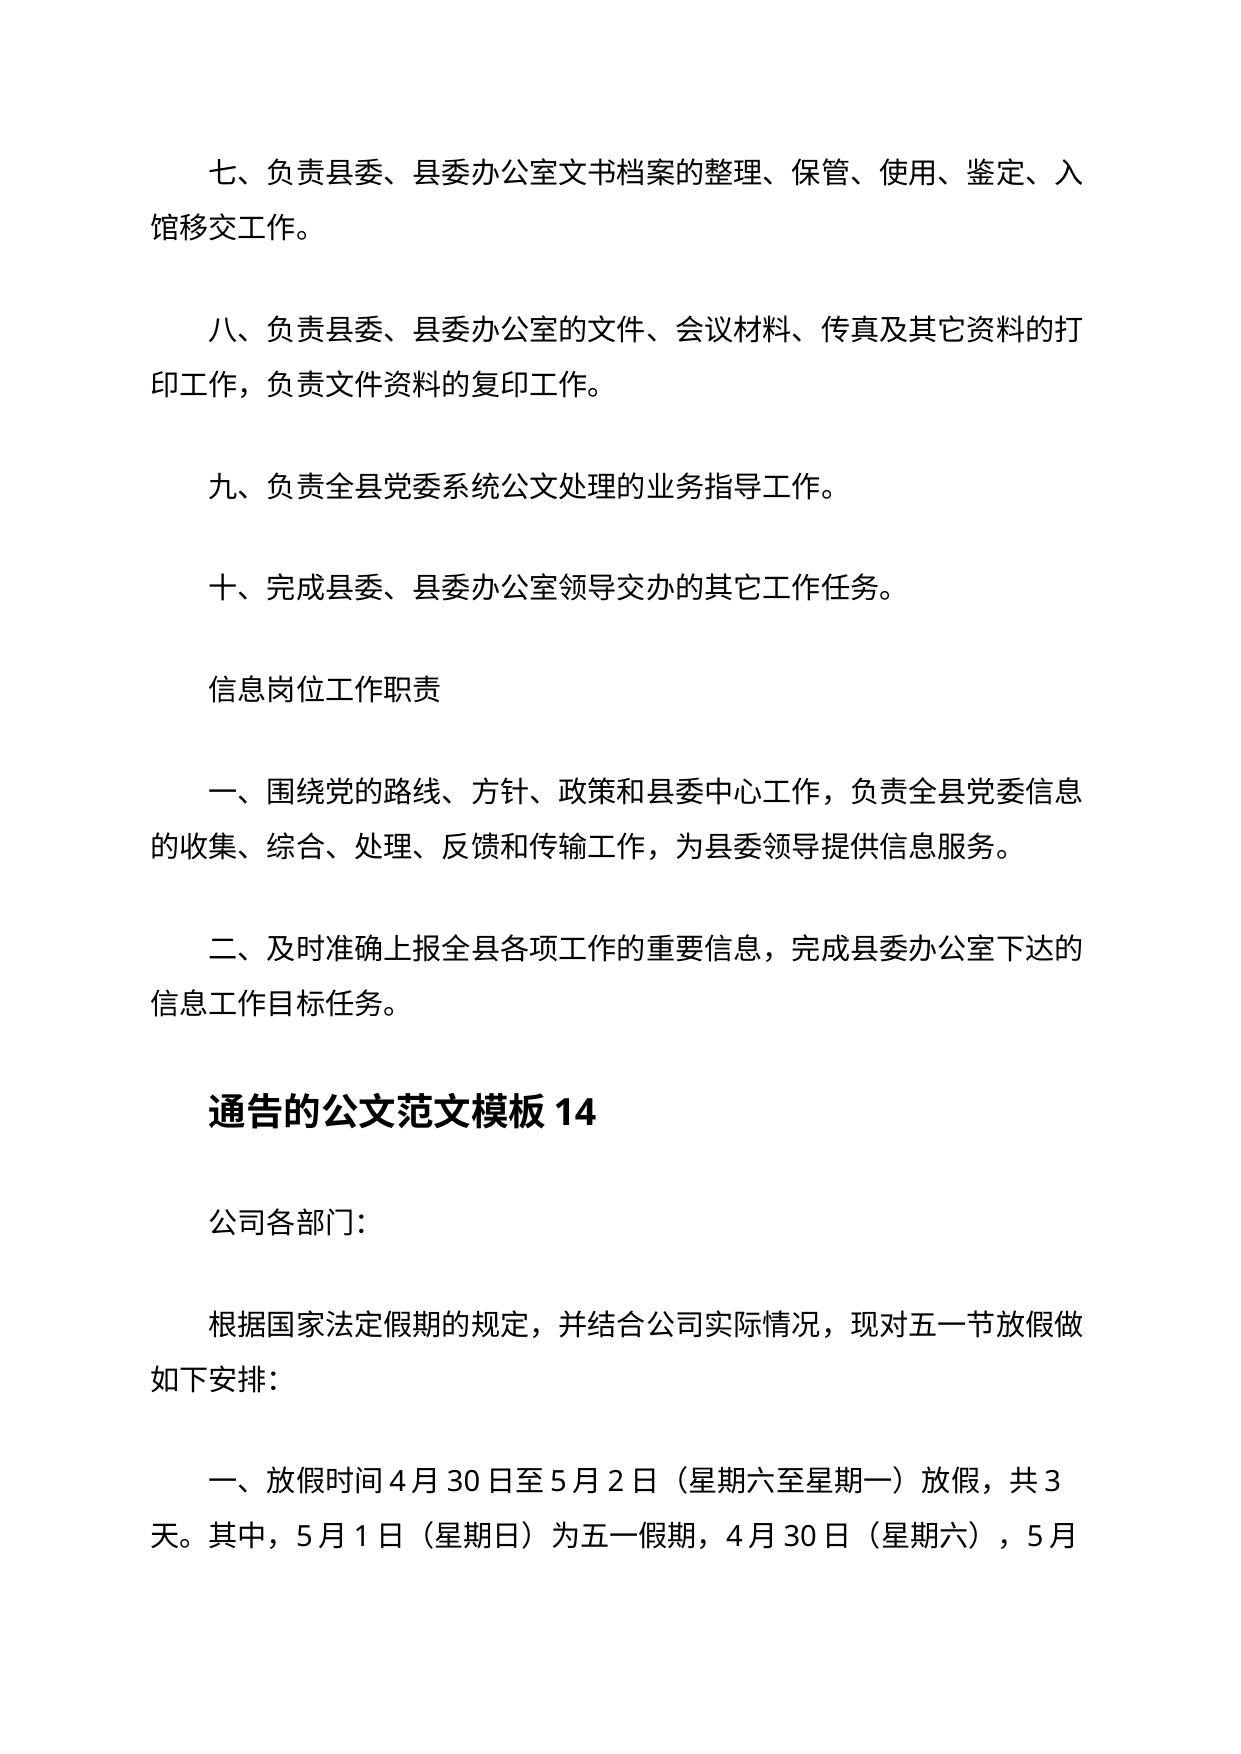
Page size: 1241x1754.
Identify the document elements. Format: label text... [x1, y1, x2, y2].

text 七、负责县委、县委办公室文书档案的整理、保管、使用、鉴定、入馆移交工作。 [150, 150, 1090, 247]
text 公司各部门： [150, 1199, 1090, 1242]
text 九、负责全县党委系统公文处理的业务指导工作。 [150, 463, 1090, 506]
text 通告的公文范文模板14 [150, 1082, 1090, 1136]
text 十、完成县委、县委办公室领导交办的其它工作任务。 [150, 565, 1090, 607]
text 二、及时准确上报全县各项工作的重要信息，完成县委办公室下达的信息工作目标任务。 [150, 925, 1090, 1022]
text 根据国家法定假期的规定，并结合公司实际情况，现对五一节放假做如下安排： [150, 1301, 1090, 1398]
text 一、围绕党的路线、方针、政策和县委中心工作，负责全县党委信息的收集、综合、处理、反馈和传输工作，为县委领导提供信息服务。 [150, 769, 1090, 866]
text 八、负责县委、县委办公室的文件、会议材料、传真及其它资料的打印工作，负责文件资料的复印工作。 [150, 307, 1090, 404]
text 信息岗位工作职责 [150, 667, 1090, 709]
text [150, 1458, 1090, 1555]
